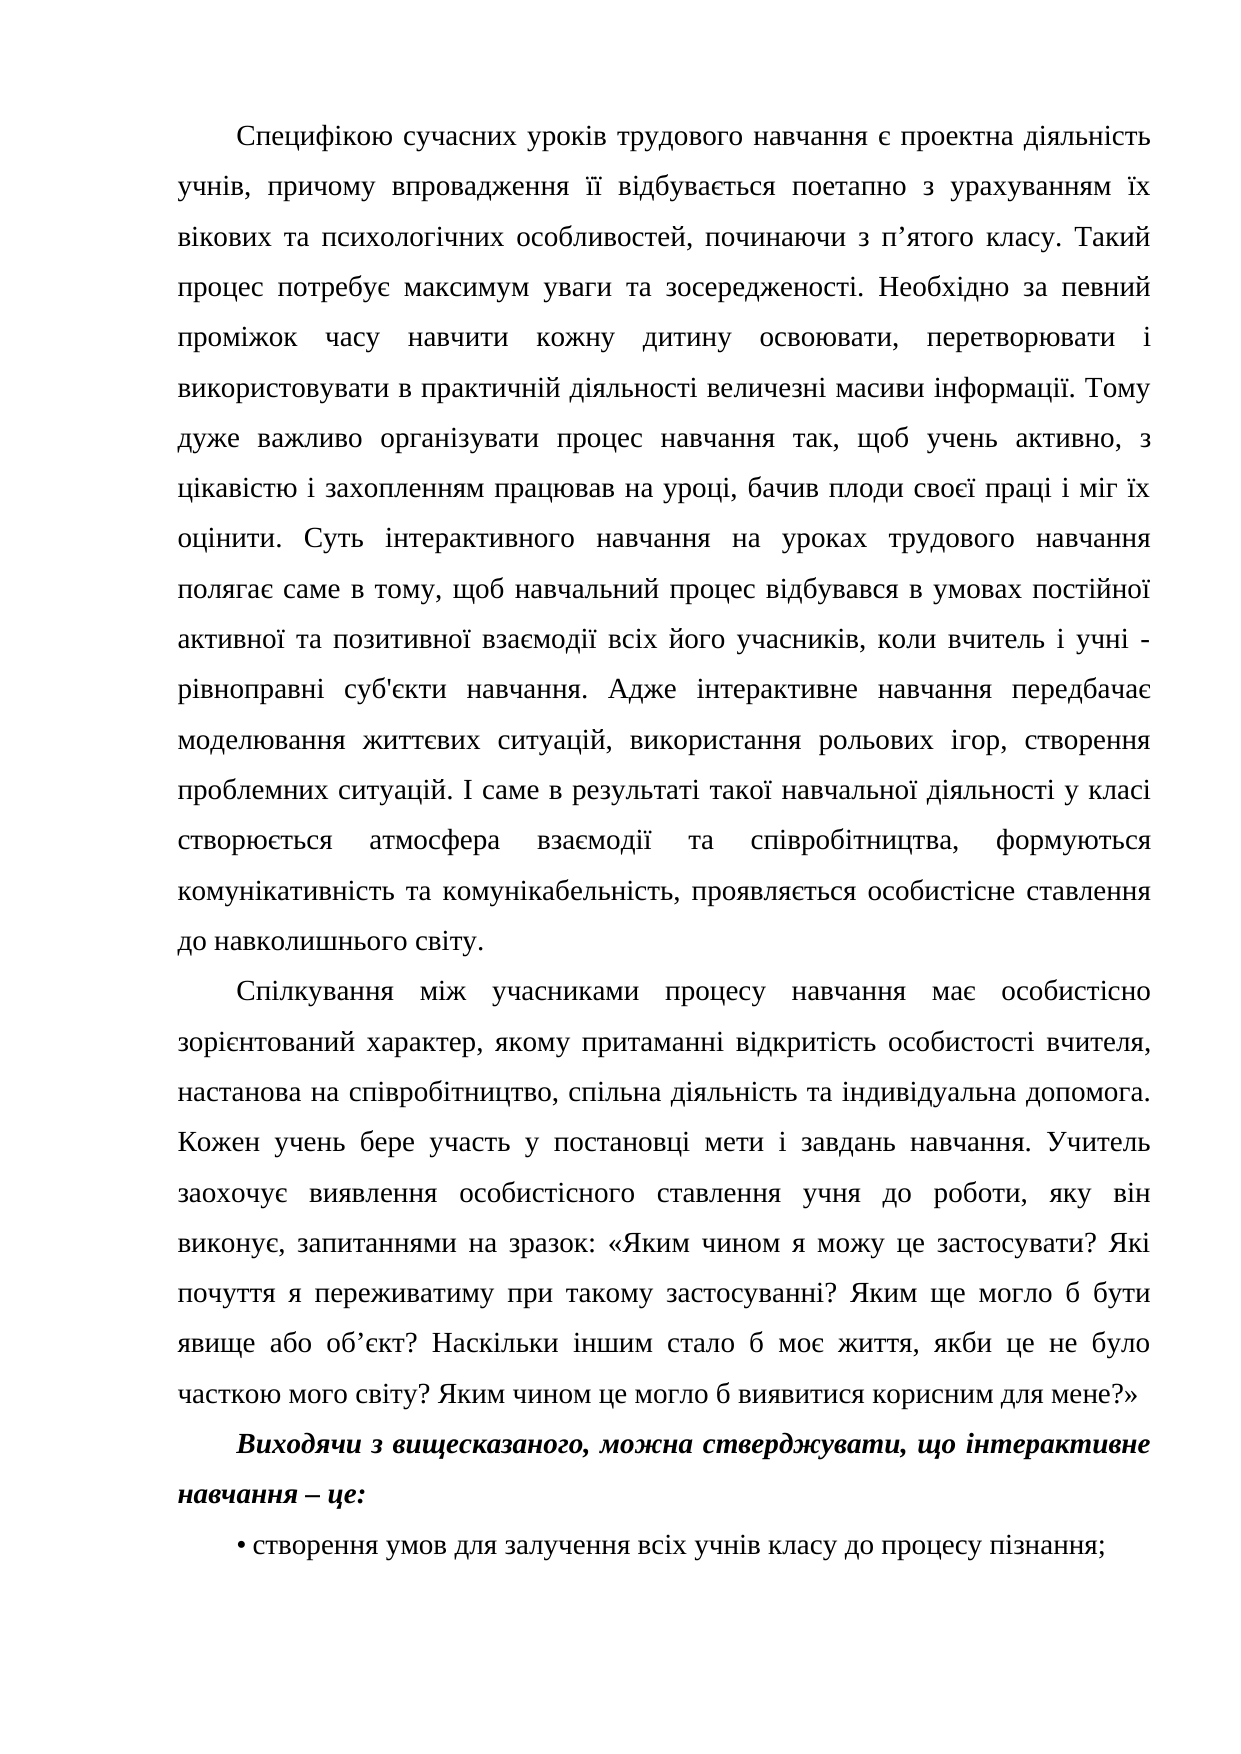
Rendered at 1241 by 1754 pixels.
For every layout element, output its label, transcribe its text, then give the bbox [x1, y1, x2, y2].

text Спілкування між учасниками процесу навчання має особистісно зорієнтований характер, якому притаманні відкритість особистості вчителя, настанова на співробітництво, спільна діяльність та індивідуальна допомога. Кожен учень бере участь у постановці мети і завдань навчання. Учитель заохочує виявлення особистісного ставлення учня до роботи, яку він виконує, запитаннями на зразок: «Яким чином я можу це застосувати? Які почуття я переживатиму при такому застосуванні? Яким ще могло б бути явище або об’єкт? Наскільки іншим стало б моє життя, якби це не було часткою мого світу? Яким чином це могло б виявитися корисним для мене?» [177, 973, 1152, 1409]
text Специфікою сучасних уроків трудового навчання є проектна діяльність учнів, причому впровадження її відбувається поетапно з урахуванням їх вікових та психологічних особливостей, починаючи з п’ятого класу. Такий процес потребує максимум уваги та зосередженості. Необхідно за певний проміжок часу навчити кожну дитину освоювати, перетворювати і використовувати в практичній діяльності величезні масиви інформації. Тому дуже важливо організувати процес навчання так, щоб учень активно, з цікавістю і захопленням працював на уроці, бачив плоди своєї праці і міг їх оцінити. Суть інтерактивного навчання на уроках трудового навчання полягає саме в тому, щоб навчальний процес відбувався в умовах постійної активної та позитивної взаємодії всіх його учасників, коли вчитель і учні - рівноправні суб'єкти навчання. Адже інтерактивне навчання передбачає моделювання життєвих ситуацій, використання рольових ігор, створення проблемних ситуацій. І саме в результаті такої навчальної діяльності у класі створюється атмосфера взаємодії та співробітництва, формуються комунікативність та комунікабельність, проявляється особистісне ставлення до навколишнього світу. [177, 118, 1152, 957]
text Виходячи з вищесказаного, можна стверджувати, що інтерактивне навчання – це: [177, 1426, 1152, 1510]
list створення умов для залучення всіх учнів класу до процесу пізнання; [177, 1527, 1152, 1560]
